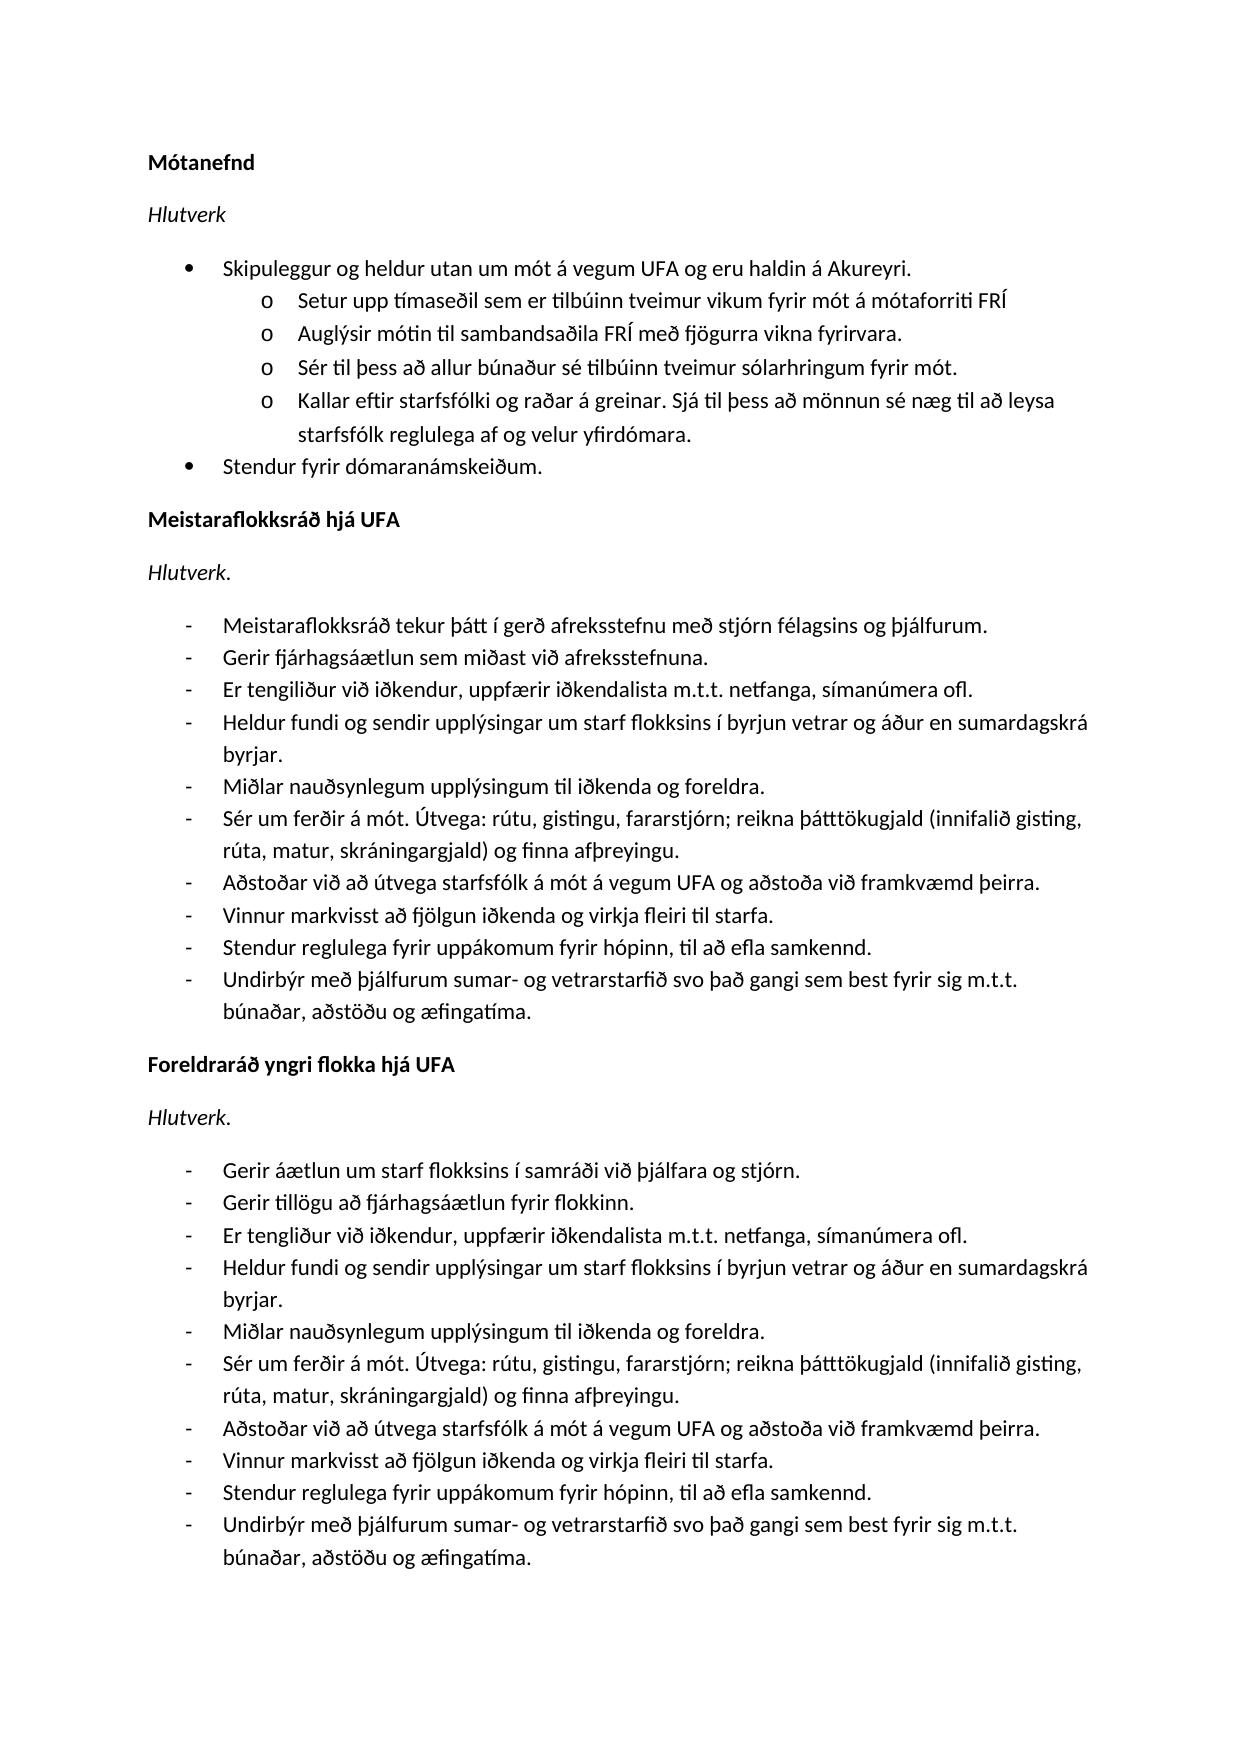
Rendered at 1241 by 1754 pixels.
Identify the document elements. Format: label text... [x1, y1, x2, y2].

text Meistaraflokksráð hjá UFA [148, 505, 1093, 533]
list Undirbýr með þjálfurum sumar- og vetrarstarfið svo það gangi sem best fyrir sig m.t.t. búnaðar, aðstöðu og æfingatíma. [185, 965, 1093, 1025]
list Sér til þess að allur búnaður sé tilbúinn tveimur sólarhringum fyrir mót. [260, 353, 1093, 382]
list Setur upp tímaseðil sem er tilbúinn tveimur vikum fyrir mót á mótaforriti FRÍ [260, 286, 1093, 315]
list Heldur fundi og sendir upplýsingar um starf flokksins í byrjun vetrar og áður en sumardagskrá byrjar. [185, 1253, 1093, 1313]
list Skipuleggur og heldur utan um mót á vegum UFA og eru haldin á Akureyri. [185, 254, 1093, 282]
list Auglýsir mótin til sambandsaðila FRÍ með fjögurra vikna fyrirvara. [260, 319, 1093, 348]
list Vinnur markvisst að fjölgun iðkenda og virkja fleiri til starfa. [185, 901, 1093, 929]
list Undirbýr með þjálfurum sumar- og vetrarstarfið svo það gangi sem best fyrir sig m.t.t. búnaðar, aðstöðu og æfingatíma. [185, 1510, 1093, 1571]
list Aðstoðar við að útvega starfsfólk á mót á vegum UFA og aðstoða við framkvæmd þeirra. [185, 868, 1093, 897]
list Er tengliður við iðkendur, uppfærir iðkendalista m.t.t. netfanga, símanúmera ofl. [185, 1221, 1093, 1249]
list Stendur reglulega fyrir uppákomum fyrir hópinn, til að efla samkennd. [185, 933, 1093, 961]
text Mótanefnd [148, 148, 1093, 176]
text Hlutverk [148, 201, 1093, 229]
text Foreldraráð yngri flokka hjá UFA [148, 1050, 1093, 1078]
list Miðlar nauðsynlegum upplýsingum til iðkenda og foreldra. [185, 772, 1093, 800]
list Stendur reglulega fyrir uppákomum fyrir hópinn, til að efla samkennd. [185, 1478, 1093, 1506]
list Meistaraflokksráð tekur þátt í gerð afreksstefnu með stjórn félagsins og þjálfurum. [185, 611, 1093, 639]
list Heldur fundi og sendir upplýsingar um starf flokksins í byrjun vetrar og áður en sumardagskrá byrjar. [185, 708, 1093, 768]
list Miðlar nauðsynlegum upplýsingum til iðkenda og foreldra. [185, 1317, 1093, 1345]
text Hlutverk. [148, 558, 1093, 586]
list Gerir tillögu að fjárhagsáætlun fyrir flokkinn. [185, 1188, 1093, 1217]
list Gerir fjárhagsáætlun sem miðast við afreksstefnuna. [185, 643, 1093, 671]
list Aðstoðar við að útvega starfsfólk á mót á vegum UFA og aðstoða við framkvæmd þeirra. [185, 1414, 1093, 1442]
list Kallar eftir starfsfólki og raðar á greinar. Sjá til þess að mönnun sé næg til að leysa starfsfólk reglulega af og velur yfirdómara. [260, 386, 1093, 448]
text Hlutverk. [148, 1103, 1093, 1131]
list Sér um ferðir á mót. Útvega: rútu, gistingu, fararstjórn; reikna þátttökugjald (innifalið gisting, rúta, matur, skráningargjald) og finna afþreyingu. [185, 1349, 1093, 1410]
list Gerir áætlun um starf flokksins í samráði við þjálfara og stjórn. [185, 1156, 1093, 1184]
list Sér um ferðir á mót. Útvega: rútu, gistingu, fararstjórn; reikna þátttökugjald (innifalið gisting, rúta, matur, skráningargjald) og finna afþreyingu. [185, 804, 1093, 864]
list Stendur fyrir dómaranámskeiðum. [185, 452, 1093, 480]
list Vinnur markvisst að fjölgun iðkenda og virkja fleiri til starfa. [185, 1446, 1093, 1474]
list Er tengiliður við iðkendur, uppfærir iðkendalista m.t.t. netfanga, símanúmera ofl. [185, 675, 1093, 703]
